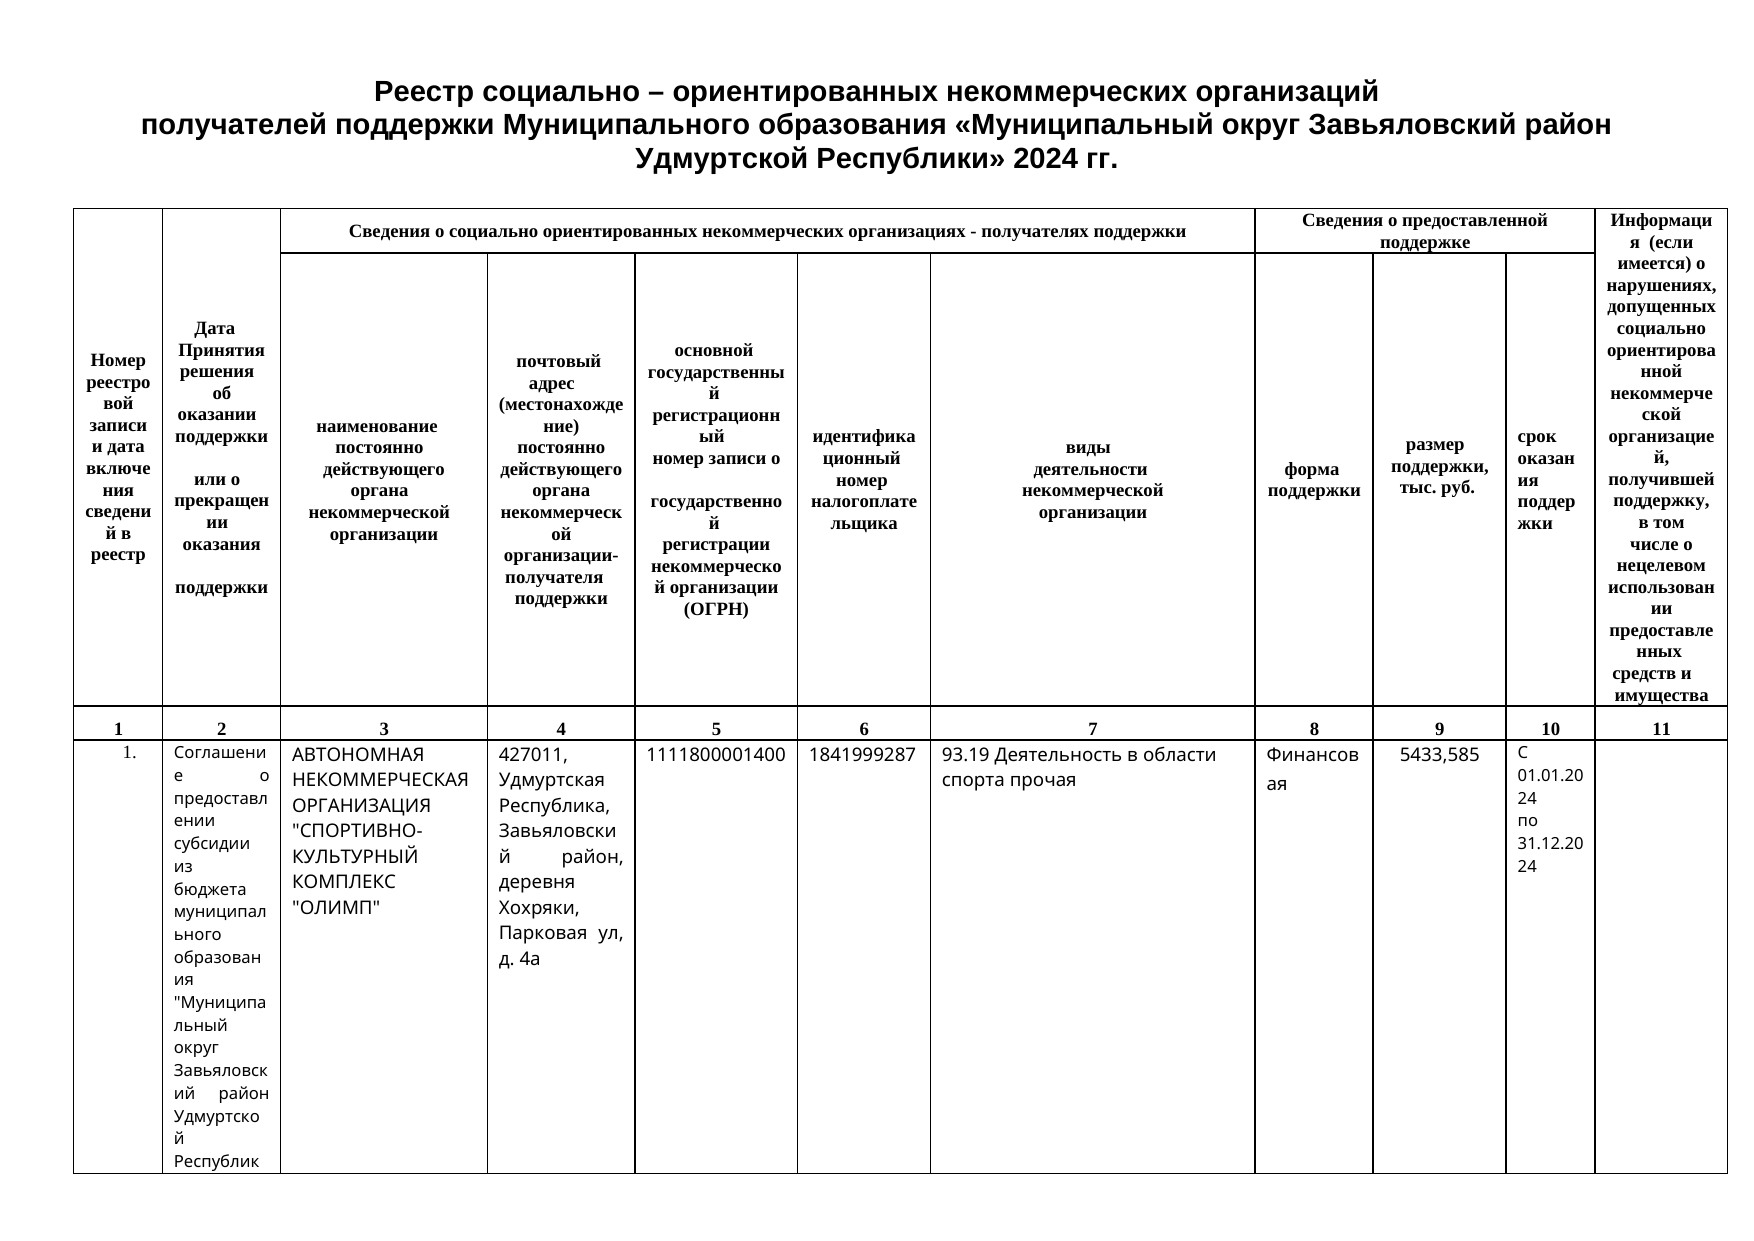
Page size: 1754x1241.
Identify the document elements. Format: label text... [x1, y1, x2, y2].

table_cell основной государственный регистрационный номер записи о государственной регистрации некоммерческой организации (ОГРН) [636, 254, 797, 705]
table_cell [74, 741, 162, 1172]
text получателей поддержки Муниципального образования «Муниципальный округ Завьяловский район Удмуртской Республики» 2024 гг. [118, 107, 1636, 174]
table_header Информация (если имеется) о нарушениях, допущенных социально ориентированной некоммерческой организацией, получившей поддержку, в том числе о нецелевом использовании предоставленных средств и имущества [1596, 209, 1727, 705]
table_cell 1111800001400 [636, 741, 797, 1172]
table_cell 4 [488, 707, 634, 739]
table_cell почтовый адрес (местонахождение) постоянно действующего органа некоммерческой организации- получателя поддержки [488, 254, 634, 705]
table_cell 6 [798, 707, 930, 739]
table_header Номер реестровой записи и дата включения сведений в реестр [74, 209, 162, 705]
table_cell 2 [163, 707, 280, 739]
table_cell 5433,585 [1374, 741, 1505, 1172]
table_cell срок оказания поддержки [1507, 254, 1594, 705]
table_cell форма поддержки [1256, 254, 1372, 705]
table_cell 10 [1507, 707, 1594, 739]
table_cell 427011, Удмуртская Республика, Завьяловский район, деревня Хохряки, Парковая ул, д. 4а [488, 741, 634, 1172]
table_cell 7 [931, 707, 1254, 739]
table_cell 11 [1596, 707, 1727, 739]
table_cell Соглашение о предоставлении субсидии из бюджета муниципального образования "Муниципальный округ Завьяловский район Удмуртской Республики" от 28.12.2023 №11 [163, 741, 280, 1172]
table_cell 9 [1374, 707, 1505, 739]
table_cell [1596, 741, 1727, 1172]
table_cell 1841999287 [798, 741, 930, 1172]
table_cell 1 [74, 707, 162, 739]
table_cell 5 [636, 707, 797, 739]
table_cell С 01.01.2024 по 31.12.2024 [1507, 741, 1594, 1172]
table_cell 8 [1256, 707, 1372, 739]
table_cell АВТОНОМНАЯ НЕКОММЕРЧЕСКАЯ ОРГАНИЗАЦИЯ "СПОРТИВНО-КУЛЬТУРНЫЙ КОМПЛЕКС "ОЛИМП" [281, 741, 487, 1172]
table_header Сведения о предоставленной поддержке [1256, 209, 1594, 252]
text Реестр социально – ориентированных некоммерческих организаций [118, 74, 1636, 107]
table_cell размер поддержки, тыс. руб. [1374, 254, 1505, 705]
table_cell идентификационный номер налогоплательщика [798, 254, 930, 705]
table_header Дата Принятия решения об оказании поддержки или о прекращении оказания поддержки [163, 209, 280, 705]
table_cell 93.19 Деятельность в области спорта прочая [931, 741, 1254, 1172]
table_cell наименование постоянно действующего органа некоммерческой организации [281, 254, 487, 705]
table_header Сведения о социально ориентированных некоммерческих организациях - получателях поддержки [281, 209, 1254, 252]
table_cell виды деятельности некоммерческой организации [931, 254, 1254, 705]
table_cell Финансовая [1256, 741, 1372, 1172]
table_cell 3 [281, 707, 487, 739]
